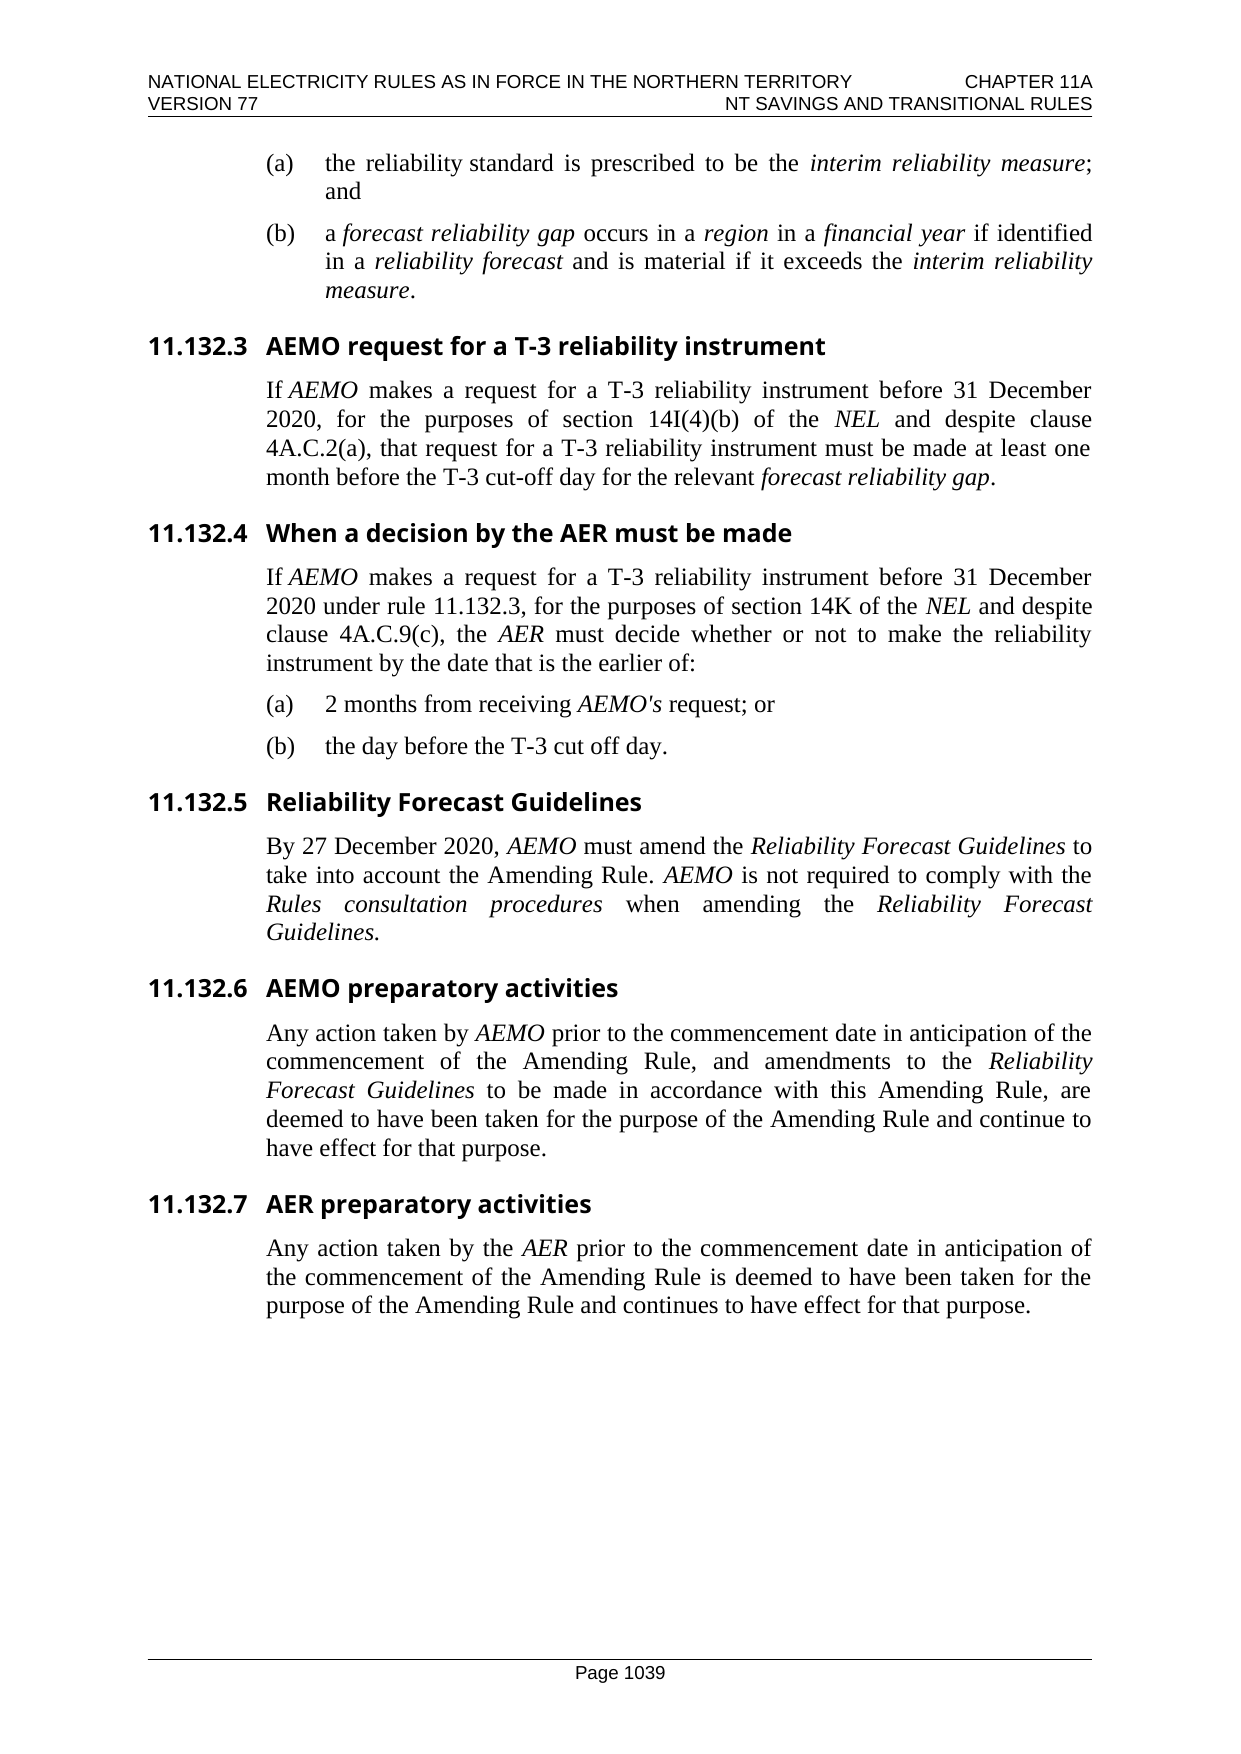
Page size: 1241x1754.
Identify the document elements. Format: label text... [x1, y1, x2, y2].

text Any action taken by AEMO prior to the commencement date in anticipation of the commencement of the Amending Rule, and amendments to the Reliability Forecast Guidelines to be made in accordance with this Amending Rule, are deemed to have been taken for the purpose of the Amending Rule and continue to have effect for that purpose. [266, 1018, 1092, 1161]
title 11.132.4 When a decision by the AER must be made [148, 516, 1092, 549]
title 11.132.5 Reliability Forecast Guidelines [148, 784, 1092, 819]
text Any action taken by the AER prior to the commencement date in anticipation of the commencement of the Amending Rule is deemed to have been taken for the purpose of the Amending Rule and continues to have effect for that purpose. [266, 1233, 1092, 1319]
list (a) 2 months from receiving AEMO's request; or [266, 689, 1092, 718]
text If AEMO makes a request for a T-3 reliability instrument before 31 December 2020, for the purposes of section 14I(4)(b) of the NEL and despite clause 4A.C.2(a), that request for a T-3 reliability instrument must be made at least one month before the T-3 cut-off day for the relevant forecast reliability gap. [266, 376, 1092, 491]
list (a) the reliability standard is prescribed to be the interim reliability measure; and [266, 148, 1092, 205]
text By 27 December 2020, AEMO must amend the Reliability Forecast Guidelines to take into account the Amending Rule. AEMO is not required to comply with the Rules consultation procedures when amending the Reliability Forecast Guidelines. [266, 831, 1092, 946]
list (b) a forecast reliability gap occurs in a region in a financial year if identified in a reliability forecast and is material if it exceeds the interim reliability measure. [266, 218, 1092, 304]
list (b) the day before the T-3 cut off day. [266, 731, 1092, 759]
text If AEMO makes a request for a T-3 reliability instrument before 31 December 2020 under rule 11.132.3, for the purposes of section 14K of the NEL and despite clause 4A.C.9(c), the AER must decide whether or not to make the reliability instrument by the date that is the earlier of: [266, 562, 1092, 677]
title 11.132.7 AER preparatory activities [148, 1186, 1092, 1221]
title 11.132.3 AEMO request for a T-3 reliability instrument [148, 329, 1092, 363]
title 11.132.6 AEMO preparatory activities [148, 971, 1092, 1005]
